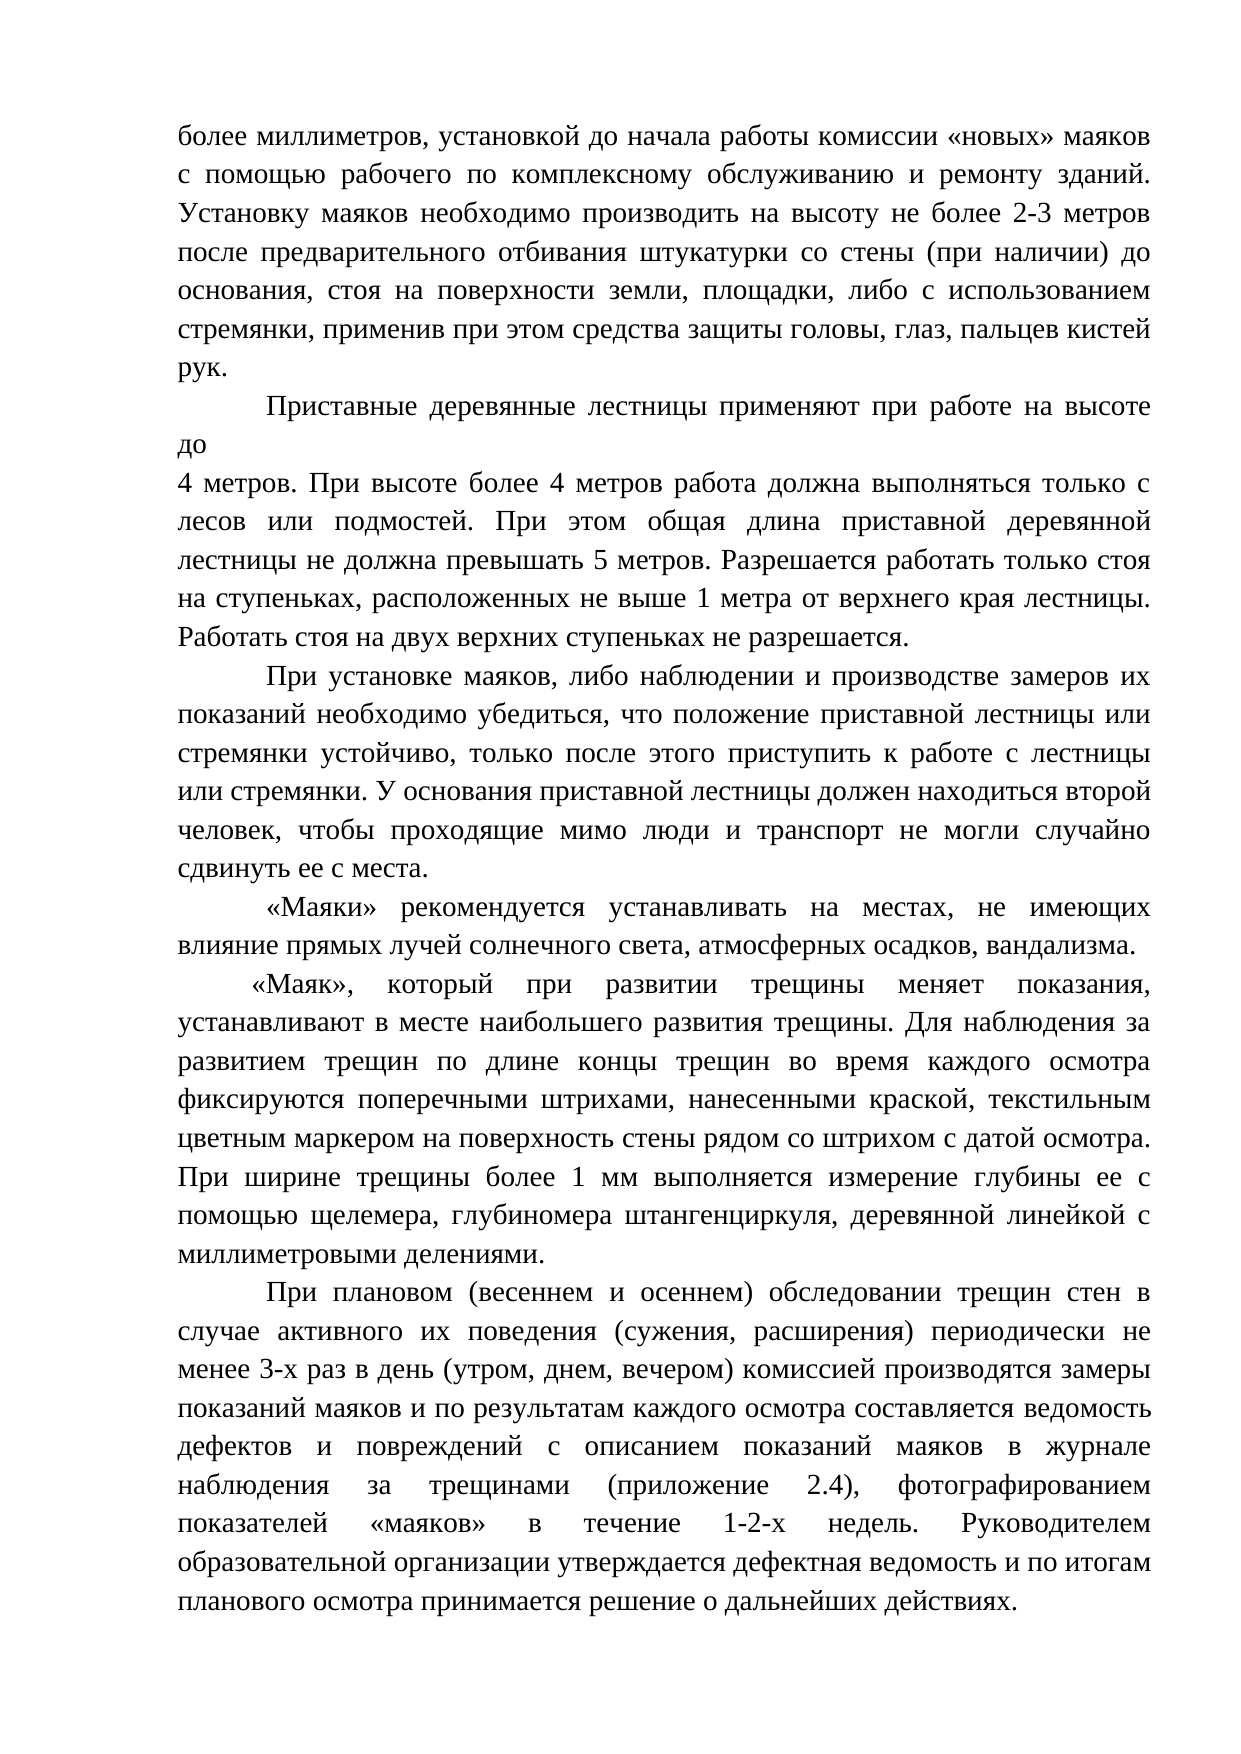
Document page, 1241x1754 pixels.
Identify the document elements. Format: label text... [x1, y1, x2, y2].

text более миллиметров, установкой до начала работы комиссии «новых» маяков с помощью рабочего по комплексному обслуживанию и ремонту зданий. Установку маяков необходимо производить на высоту не более 2-3 метров после предварительного отбивания штукатурки со стены (при наличии) до основания, стоя на поверхности земли, площадки, либо с использованием стремянки, применив при этом средства защиты головы, глаз, пальцев кистей рук. [177, 118, 1152, 383]
text «Маяк», который при развитии трещины меняет показания, устанавливают в месте наибольшего развития трещины. Для наблюдения за развитием трещин по длине концы трещин во время каждого осмотра фиксируются поперечными штрихами, нанесенными краской, текстильным цветным маркером на поверхность стены рядом со штрихом с датой осмотра. При ширине трещины более 1 мм выполняется измерение глубины ее с помощью щелемера, глубиномера штангенциркуля, деревянной линейкой с миллиметровыми делениями. [177, 966, 1152, 1269]
text При плановом (весеннем и осеннем) обследовании трещин стен в случае активного их поведения (сужения, расширения) периодически не менее 3-х раз в день (утром, днем, вечером) комиссией производятся замеры показаний маяков и по результатам каждого осмотра составляется ведомость дефектов и повреждений с описанием показаний маяков в журнале наблюдения за трещинами (приложение 2.4), фотографированием показателей «маяков» в течение 1-2-х недель. Руководителем образовательной организации утверждается дефектная ведомость и по итогам планового осмотра принимается решение о дальнейших действиях. [177, 1274, 1152, 1616]
text «Маяки» рекомендуется устанавливать на местах, не имеющих влияние прямых лучей солнечного света, атмосферных осадков, вандализма. [177, 889, 1152, 961]
text При установке маяков, либо наблюдении и производстве замеров их показаний необходимо убедиться, что положение приставной лестницы или стремянки устойчиво, только после этого приступить к работе с лестницы или стремянки. У основания приставной лестницы должен находиться второй человек, чтобы проходящие мимо люди и транспорт не могли случайно сдвинуть ее с места. [177, 658, 1152, 884]
text 4 метров. При высоте более 4 метров работа должна выполняться только с лесов или подмостей. При этом общая длина приставной деревянной лестницы не должна превышать 5 метров. Разрешается работать только стоя на ступеньках, расположенных не выше 1 метра от верхнего края лестницы. Работать стоя на двух верхних ступеньках не разрешается. [177, 465, 1152, 653]
text Приставные деревянные лестницы применяют при работе на высоте до [177, 388, 1152, 460]
